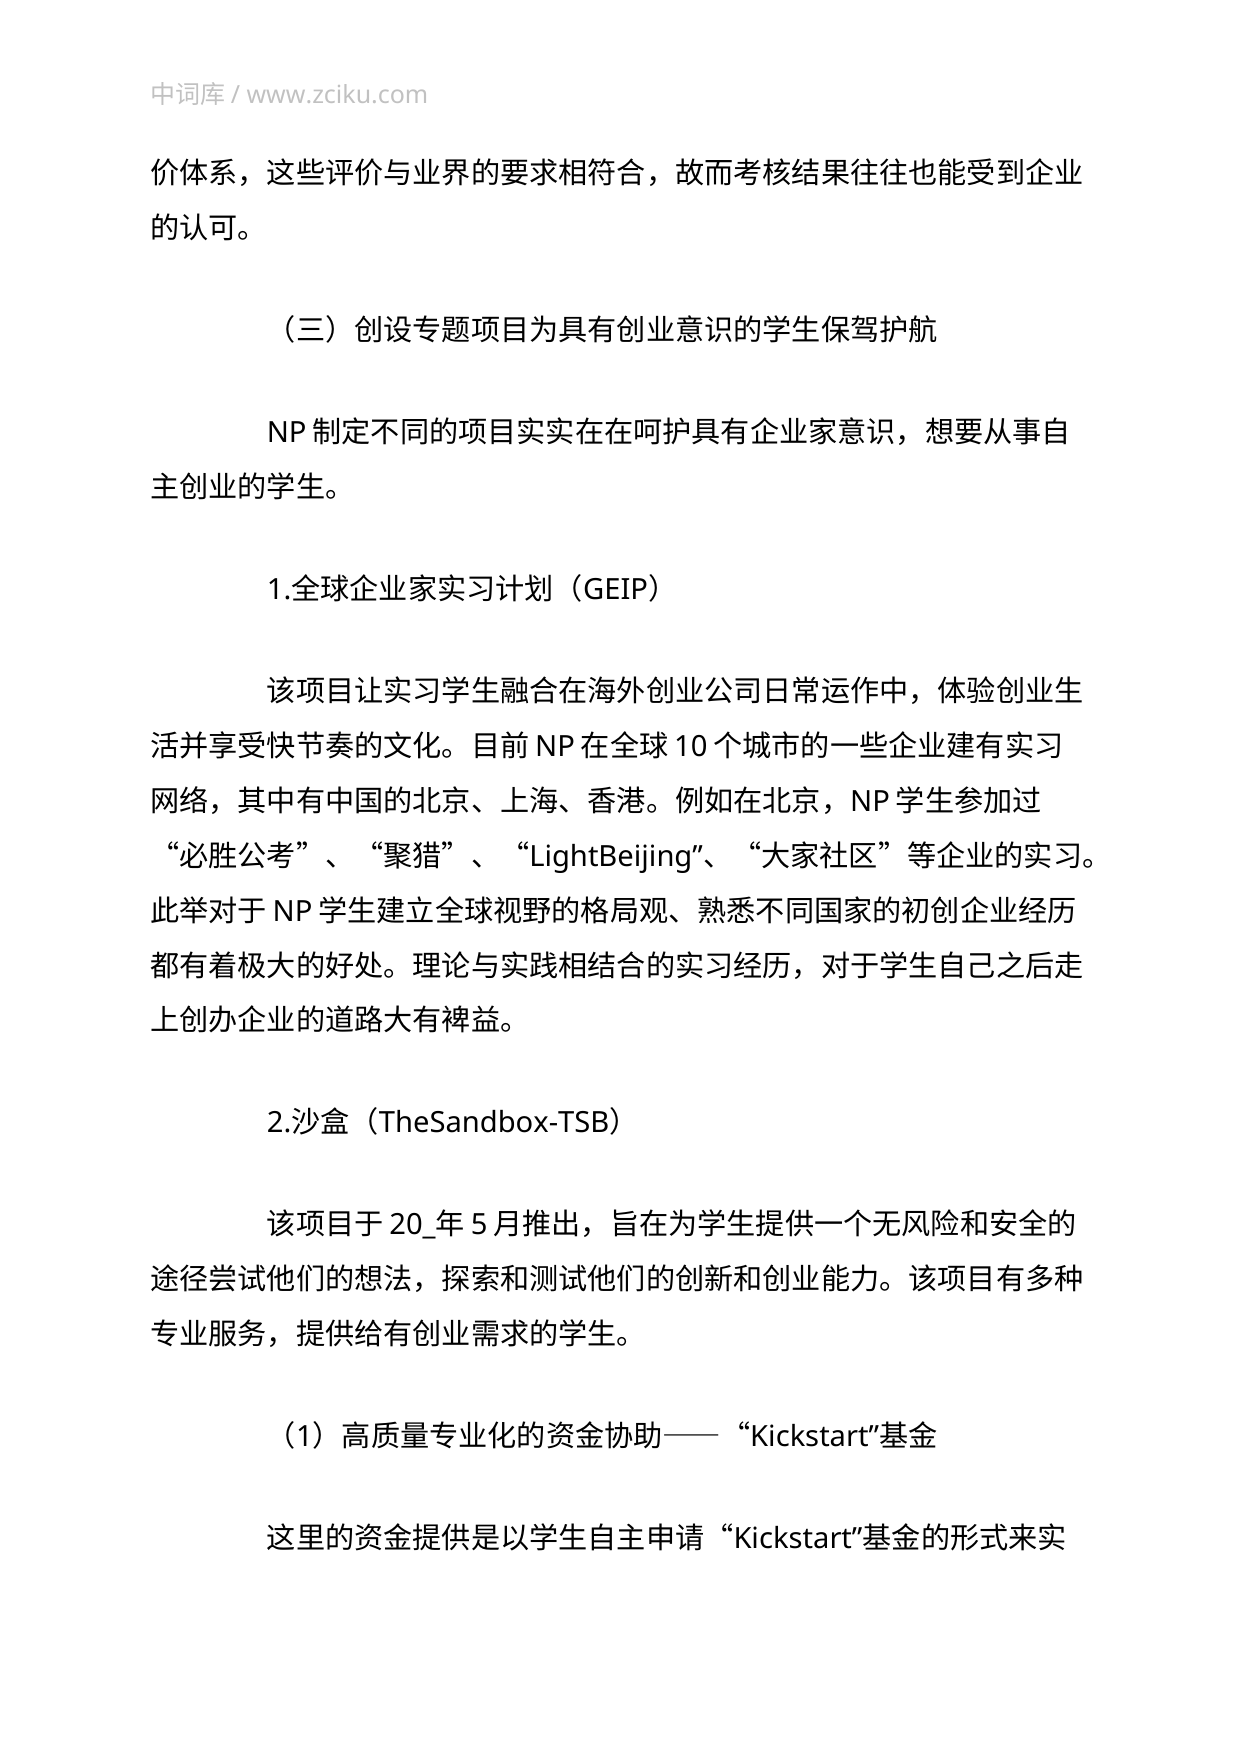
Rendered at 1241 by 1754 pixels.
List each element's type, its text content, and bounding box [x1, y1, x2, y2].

text 1.全球企业家实习计划（GEIP） [150, 565, 1090, 608]
text （1）高质量专业化的资金协助——“Kickstart”基金 [150, 1412, 1090, 1455]
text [150, 150, 1090, 247]
text （三）创设专题项目为具有创业意识的学生保驾护航 [150, 307, 1090, 349]
text 2.沙盒（TheSandbox-TSB） [150, 1099, 1090, 1141]
text 该项目让实习学生融合在海外创业公司日常运作中，体验创业生活并享受快节奏的文化。目前NP在全球10个城市的一些企业建有实习网络，其中有中国的北京、上海、香港。例如在北京，NP学生参加过“必胜公考”、“聚猎”、“LightBeijing”、“大家社区”等企业的实习。此举对于NP学生建立全球视野的格局观、熟悉不同国家的初创企业经历都有着极大的好处。理论与实践相结合的实习经历，对于学生自己之后走上创办企业的道路大有裨益。 [150, 667, 1090, 1039]
text 该项目于20_年5月推出，旨在为学生提供一个无风险和安全的途径尝试他们的想法，探索和测试他们的创新和创业能力。该项目有多种专业服务，提供给有创业需求的学生。 [150, 1201, 1090, 1353]
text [150, 1514, 1090, 1557]
text NP制定不同的项目实实在在呵护具有企业家意识，想要从事自主创业的学生。 [150, 408, 1090, 506]
